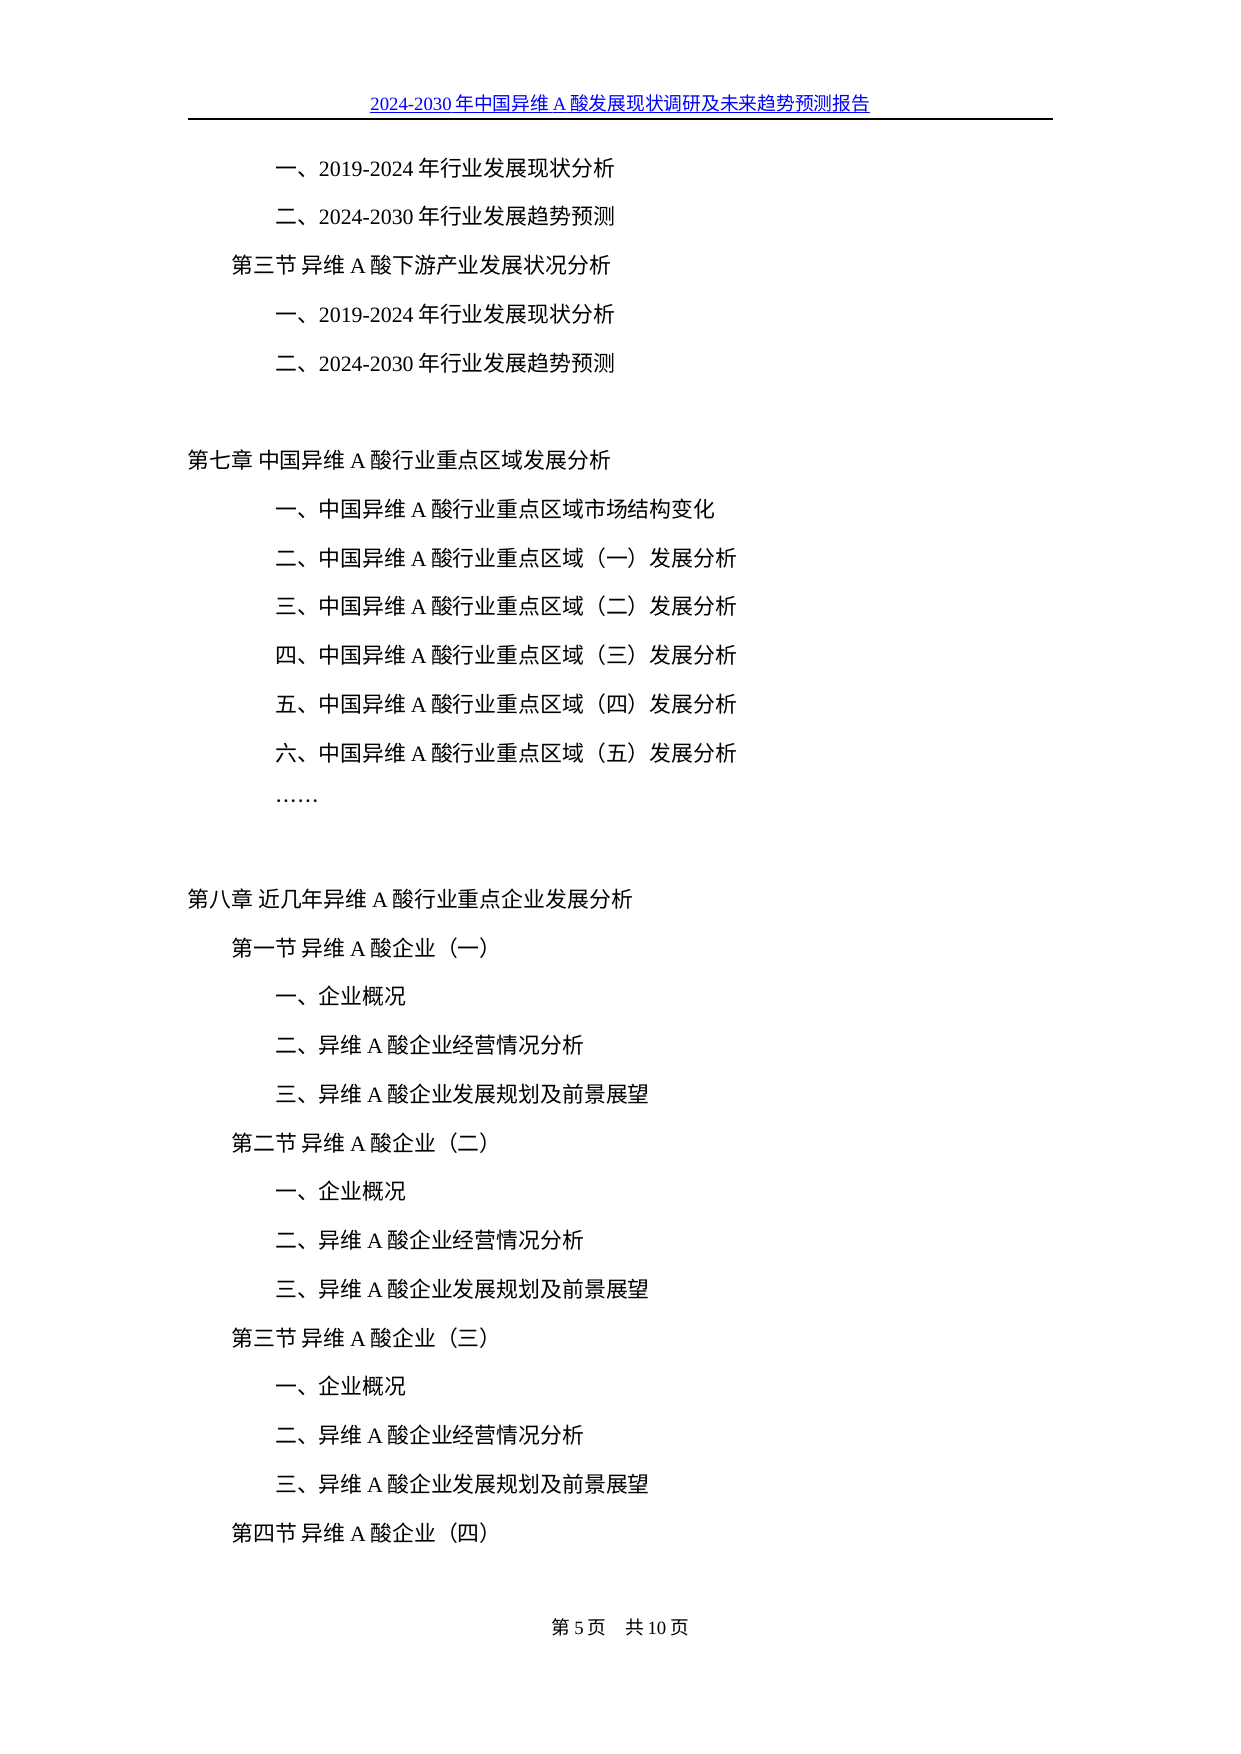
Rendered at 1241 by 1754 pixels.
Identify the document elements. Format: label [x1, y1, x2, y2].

text [187, 150, 1053, 1548]
